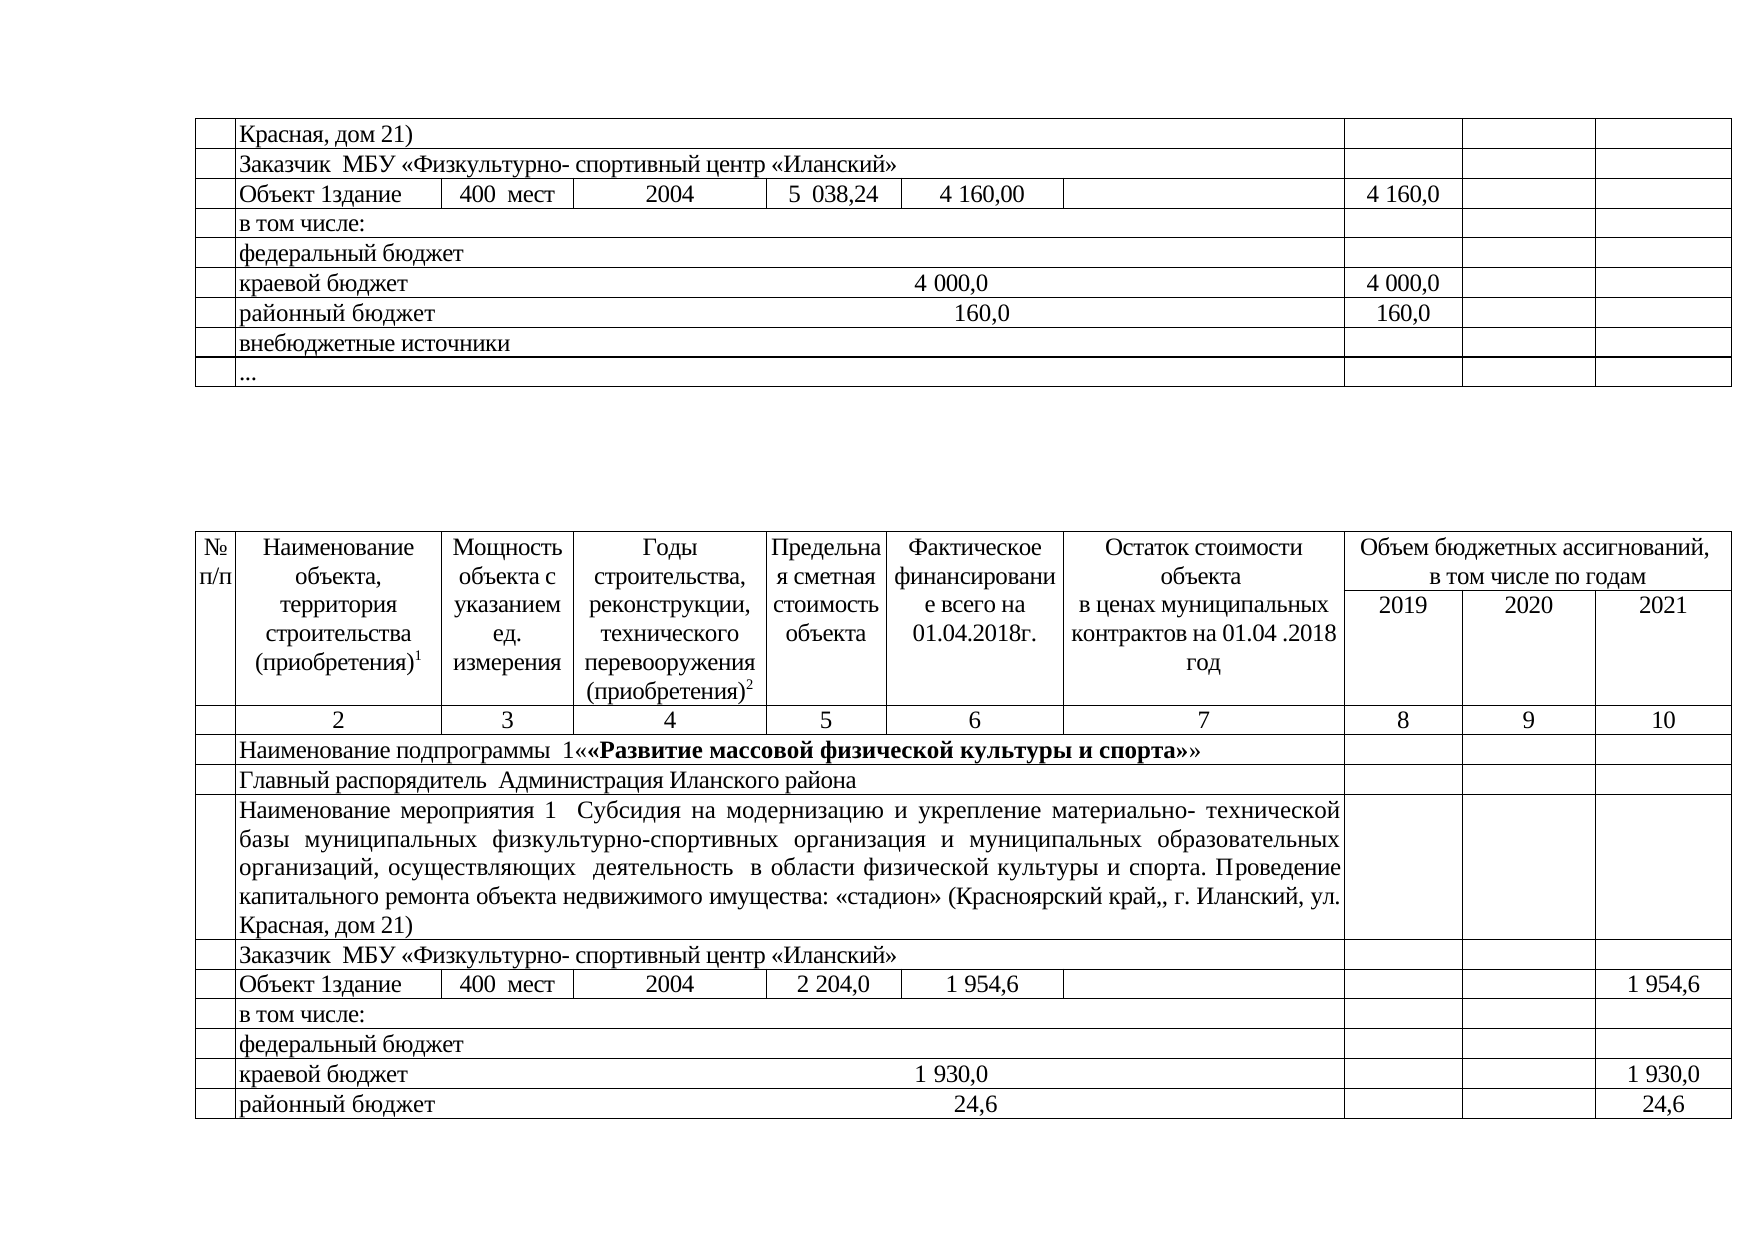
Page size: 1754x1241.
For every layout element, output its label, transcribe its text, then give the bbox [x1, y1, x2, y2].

table_cell 4 160,00 [902, 179, 1063, 207]
table_cell [1064, 179, 1344, 207]
table_cell в том числе: [236, 209, 1344, 237]
table_cell [196, 238, 235, 267]
table_cell 2020 [1463, 591, 1595, 704]
table_header Предельная сметная стоимость объекта [767, 532, 886, 704]
table_cell [1345, 119, 1462, 148]
table_cell [1345, 149, 1462, 178]
table_cell [1345, 328, 1462, 356]
table_cell [1463, 735, 1595, 764]
table_cell Наименование подпрограммы 1««Развитие массовой физической культуры и спорта»» [236, 735, 1344, 764]
table_cell [1463, 209, 1595, 237]
table_header Мощность объекта с указанием ед. измерения [442, 532, 573, 704]
table_cell [1596, 328, 1731, 356]
table_cell [196, 209, 235, 237]
table_cell районный бюджет 24,6 [236, 1089, 1344, 1117]
table_cell [1463, 149, 1595, 178]
table_cell [1596, 298, 1731, 327]
table_cell [1463, 1089, 1595, 1117]
table_cell районный бюджет 160,0 [236, 298, 1344, 327]
table_cell 1 930,0 [1596, 1059, 1731, 1088]
table_cell 5 038,24 [767, 179, 901, 207]
table_cell 4 [574, 706, 766, 734]
table_cell федеральный бюджет [236, 238, 1344, 267]
table_cell [1596, 795, 1731, 939]
table_cell [1463, 119, 1595, 148]
table_cell [1345, 209, 1462, 237]
table_cell 6 [887, 706, 1063, 734]
table_cell [196, 735, 235, 764]
table_cell 4 160,0 [1345, 179, 1462, 207]
table_cell [196, 999, 235, 1028]
table_cell [1596, 119, 1731, 148]
table_cell [1345, 358, 1462, 386]
table_cell [196, 765, 235, 794]
table_cell [1345, 735, 1462, 764]
table_cell [196, 358, 235, 386]
table_cell [1596, 358, 1731, 386]
table_cell [196, 298, 235, 327]
table_cell [1463, 179, 1595, 207]
table_header № п/п [196, 532, 235, 704]
table_cell [196, 1059, 235, 1088]
table_cell Заказчик МБУ «Физкультурно- спортивный центр «Иланский» [236, 149, 1344, 178]
table_cell [1463, 795, 1595, 939]
table_cell 2 204,0 [767, 970, 901, 998]
table_cell [196, 940, 235, 968]
table_cell [1596, 268, 1731, 297]
table_cell [1596, 940, 1731, 968]
table_header Наименование объекта, территория строительства (приобретения)1 [236, 532, 441, 704]
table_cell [236, 119, 1344, 148]
table_cell 160,0 [1345, 298, 1462, 327]
table_cell Заказчик МБУ «Физкультурно- спортивный центр «Иланский» [236, 940, 1344, 968]
table_cell 2021 [1596, 591, 1731, 704]
table_cell [1463, 970, 1595, 998]
table_cell 400 мест [442, 179, 573, 207]
table_cell ... [236, 358, 1344, 386]
table_header Объем бюджетных ассигнований, в том числе по годам [1345, 532, 1731, 589]
table_cell [1345, 999, 1462, 1028]
table_cell 8 [1345, 706, 1462, 734]
table_cell внебюджетные источники [236, 328, 1344, 356]
table_cell [196, 1089, 235, 1117]
table_cell [1345, 940, 1462, 968]
table_cell 4 000,0 [1345, 268, 1462, 297]
table_cell [196, 179, 235, 207]
table_cell 2004 [574, 179, 766, 207]
table_cell 5 [767, 706, 886, 734]
table_cell [196, 795, 235, 939]
table_cell [196, 970, 235, 998]
table_cell 7 [1064, 706, 1344, 734]
table_cell [1345, 238, 1462, 267]
table_cell Объект 1здание [236, 179, 441, 207]
table_cell [196, 149, 235, 178]
table_cell в том числе: [236, 999, 1344, 1028]
table_header Фактическое финансирование всего на 01.04.2018г. [887, 532, 1063, 704]
table_cell [1596, 238, 1731, 267]
table_cell 1 954,6 [902, 970, 1063, 998]
table_cell Главный распорядитель Администрация Иланского района [236, 765, 1344, 794]
table_cell [1463, 238, 1595, 267]
table_cell [1463, 328, 1595, 356]
table_cell 2004 [574, 970, 766, 998]
table_cell [1596, 209, 1731, 237]
table_cell [196, 706, 235, 734]
table_cell [1596, 179, 1731, 207]
table_cell [1596, 149, 1731, 178]
table_cell 400 мест [442, 970, 573, 998]
table_cell 2 [236, 706, 441, 734]
table_cell 24,6 [1596, 1089, 1731, 1117]
table_cell [1345, 1059, 1462, 1088]
table_cell [196, 328, 235, 356]
table_cell [1596, 765, 1731, 794]
table_cell [1064, 970, 1344, 998]
table_cell [1596, 1029, 1731, 1058]
table_cell [196, 119, 235, 148]
table_cell [1345, 1029, 1462, 1058]
table_cell федеральный бюджет [236, 1029, 1344, 1058]
table_cell 9 [1463, 706, 1595, 734]
table_cell [196, 1029, 235, 1058]
table_cell 1 954,6 [1596, 970, 1731, 998]
table_cell [1596, 735, 1731, 764]
table_cell [1463, 268, 1595, 297]
table_cell [1345, 1089, 1462, 1117]
table_cell 10 [1596, 706, 1731, 734]
table_cell [1463, 1059, 1595, 1088]
table_cell [1463, 298, 1595, 327]
table_cell краевой бюджет 4 000,0 [236, 268, 1344, 297]
table_cell 3 [442, 706, 573, 734]
table_cell [1596, 999, 1731, 1028]
table_cell [1463, 940, 1595, 968]
table_cell [1345, 970, 1462, 998]
table_cell [1463, 358, 1595, 386]
table_cell 2019 [1345, 591, 1462, 704]
table_header Остаток стоимости объекта в ценах муниципальных контрактов на 01.04 .2018 год [1064, 532, 1344, 704]
table_cell краевой бюджет 1 930,0 [236, 1059, 1344, 1088]
table_header Годы строительства, реконструкции, технического перевооружения (приобретения)2 [574, 532, 766, 704]
table_cell [1463, 1029, 1595, 1058]
table_cell [1463, 765, 1595, 794]
table_cell [196, 268, 235, 297]
table_cell [1463, 999, 1595, 1028]
table_cell [1345, 795, 1462, 939]
table_cell [1345, 765, 1462, 794]
table_cell Объект 1здание [236, 970, 441, 998]
